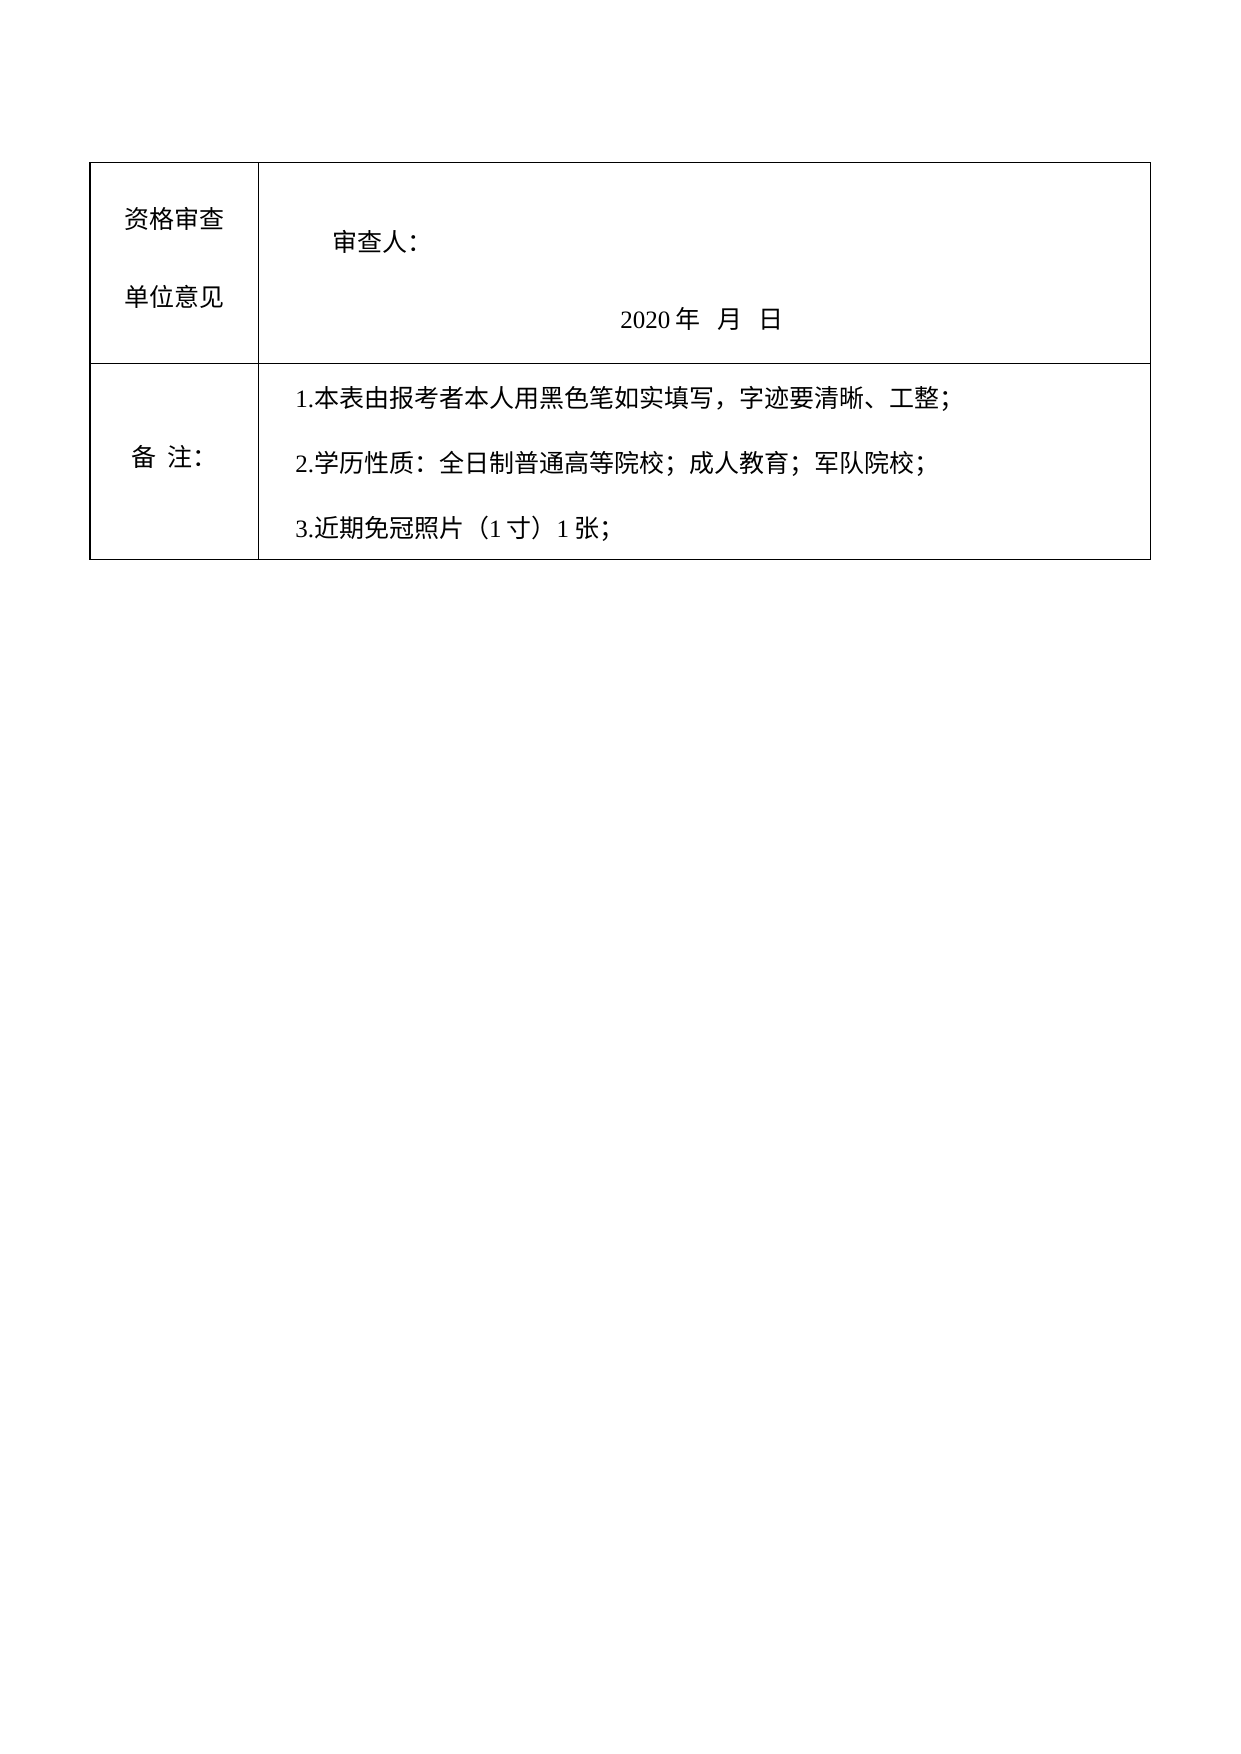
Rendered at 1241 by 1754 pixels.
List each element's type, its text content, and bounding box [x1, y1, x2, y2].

table_cell 资格审查 单位意见 [91, 163, 258, 363]
table_cell 审查人： 2020年 月 日 [259, 163, 1150, 363]
table_cell 1.本表由报考者本人用黑色笔如实填写，字迹要清晰、工整； 2.学历性质：全日制普通高等院校；成人教育；军队院校； 3.近期免冠照片（1寸）1张； [259, 364, 1150, 559]
table_cell 备 注： [91, 364, 258, 559]
